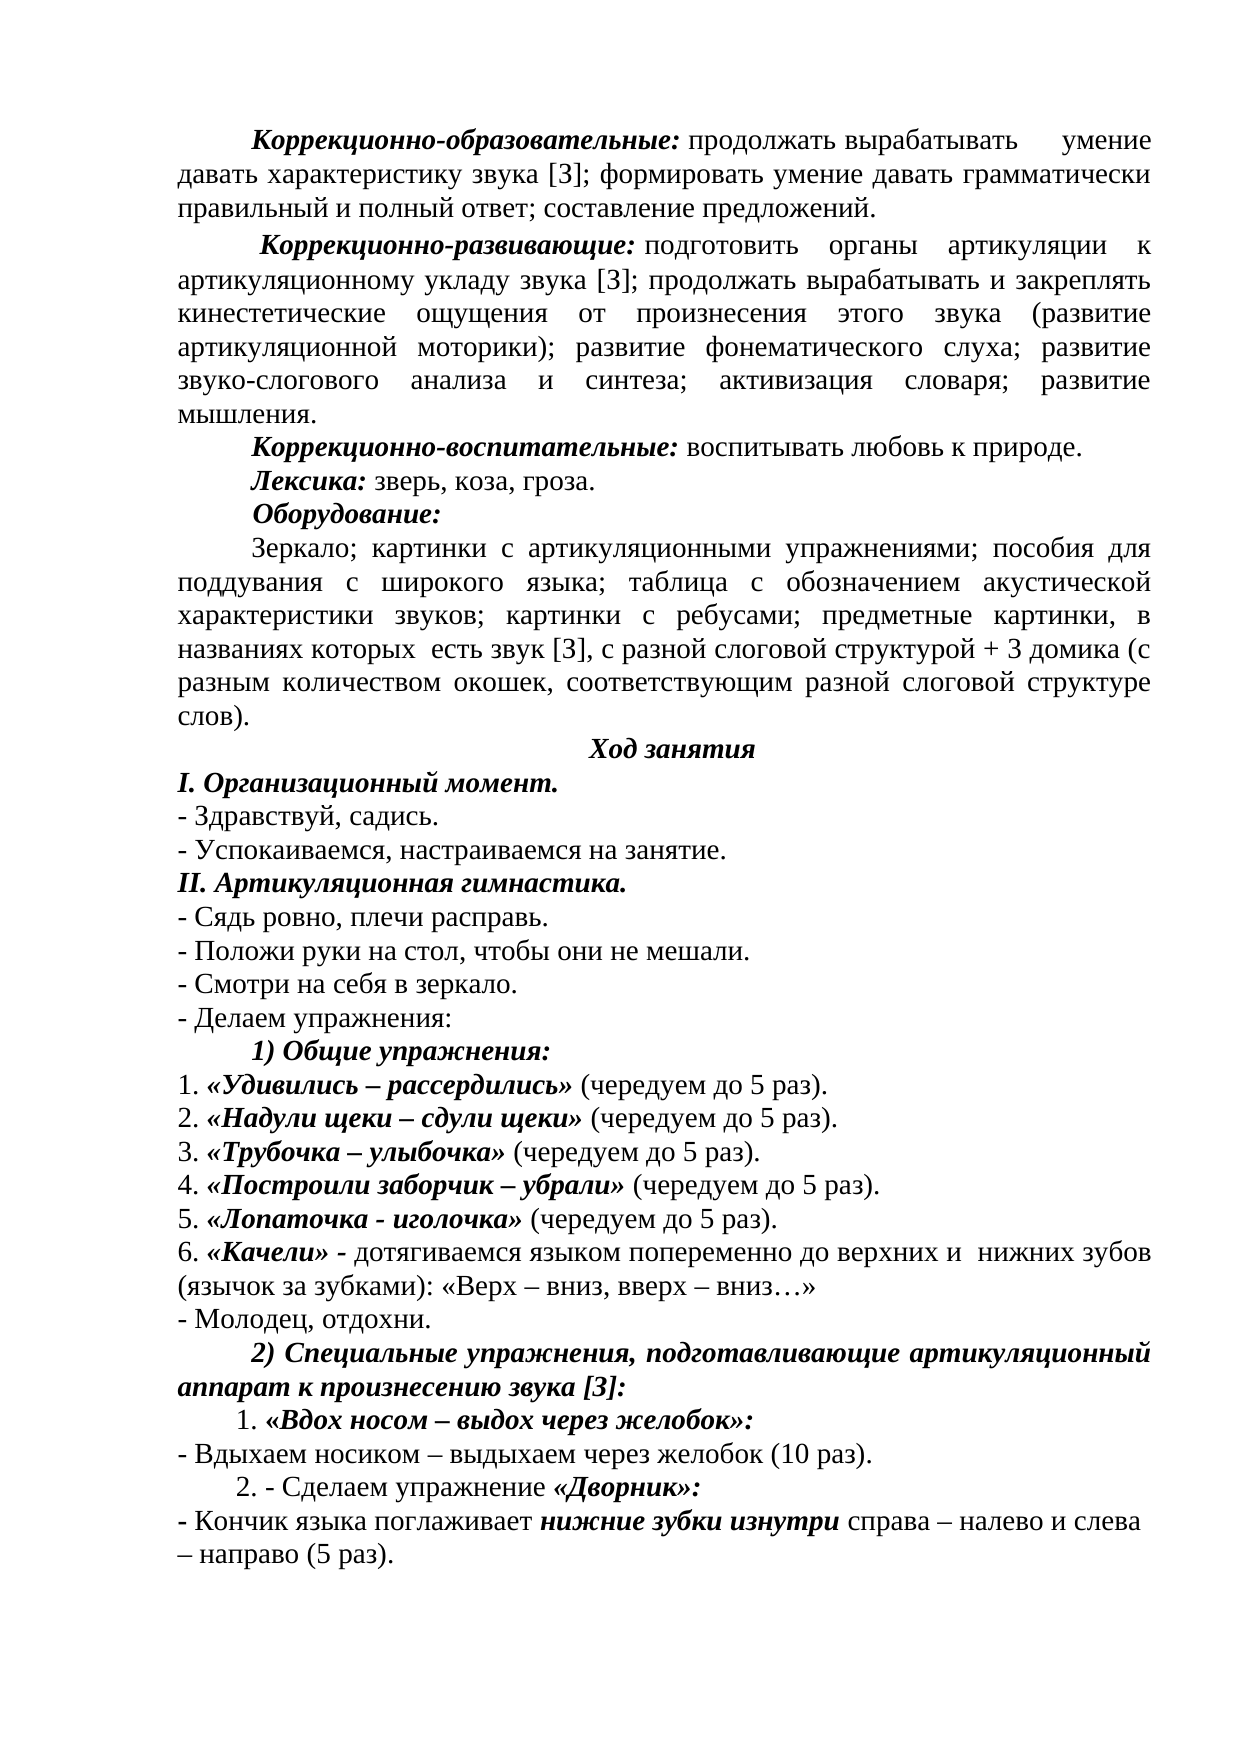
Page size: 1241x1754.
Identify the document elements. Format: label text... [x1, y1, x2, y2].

text II. Артикуляционная гимнастика. [177, 866, 1152, 899]
text 6. «Качели» - дотягиваемся языком попеременно до верхних и нижних зубов (язычок за зубками): «Верх – вниз, вверх – вниз…» [177, 1234, 1152, 1302]
text - Положи руки на стол, чтобы они не мешали. [177, 933, 1152, 966]
text 1. «Вдох носом – выдох через желобок»: [177, 1402, 1152, 1436]
text 5. «Лопаточка - иголочка» (чередуем до 5 раз). [177, 1201, 1152, 1234]
text 1) Общие упражнения: [177, 1033, 1152, 1067]
text - Успокаиваемся, настраиваемся на занятие. [177, 832, 1152, 866]
text Коррекционно-образовательные: продолжать вырабатывать умение давать характеристику звука [З]; формировать умение давать грамматически правильный и полный ответ; составление предложений. [177, 118, 1152, 223]
text - Сядь ровно, плечи расправь. [177, 899, 1152, 933]
text 3. «Трубочка – улыбочка» (чередуем до 5 раз). [177, 1134, 1152, 1167]
text Ход занятия [193, 731, 1152, 765]
text Оборудование: [252, 497, 1152, 530]
text - Делаем упражнения: [177, 1000, 1152, 1033]
text 2. - Сделаем упражнение «Дворник»: [177, 1469, 1152, 1503]
text Коррекционно-воспитательные: воспитывать любовь к природе. [177, 429, 1152, 463]
text 2) Специальные упражнения, подготавливающие артикуляционный аппарат к произнесению звука [З]: [177, 1335, 1152, 1402]
text 2. «Надули щеки – сдули щеки» (чередуем до 5 раз). [177, 1100, 1152, 1134]
text - Молодец, отдохни. [177, 1302, 1152, 1335]
text I. Организационный момент. [177, 765, 1152, 798]
text - Здравствуй, садись. [177, 798, 1152, 832]
text 1. «Удивились – рассердились» (чередуем до 5 раз). [177, 1067, 1152, 1100]
text - Смотри на себя в зеркало. [177, 966, 1152, 1000]
text - Вдыхаем носиком – выдыхаем через желобок (10 раз). [177, 1436, 1152, 1469]
text Коррекционно-развивающие: подготовить органы артикуляции к артикуляционному укладу звука [З]; продолжать вырабатывать и закреплять кинестетические ощущения от произнесения этого звука (развитие артикуляционной моторики); развитие фонематического слуха; развитие звуко-слогового анализа и синтеза; активизация словаря; развитие мышления. [177, 223, 1152, 429]
text - Кончик языка поглаживает нижние зубки изнутри справа – налево и слева – направо (5 раз). [177, 1503, 1152, 1570]
text 4. «Построили заборчик – убрали» (чередуем до 5 раз). [177, 1167, 1152, 1201]
text Лексика: зверь, коза, гроза. [177, 463, 1152, 497]
text Зеркало; картинки с артикуляционными упражнениями; пособия для поддувания с широкого языка; таблица с обозначением акустической характеристики звуков; картинки с ребусами; предметные картинки, в названиях которых есть звук [З], с разной слоговой структурой + 3 домика (с разным количеством окошек, соответствующим разной слоговой структуре слов). [177, 530, 1152, 731]
